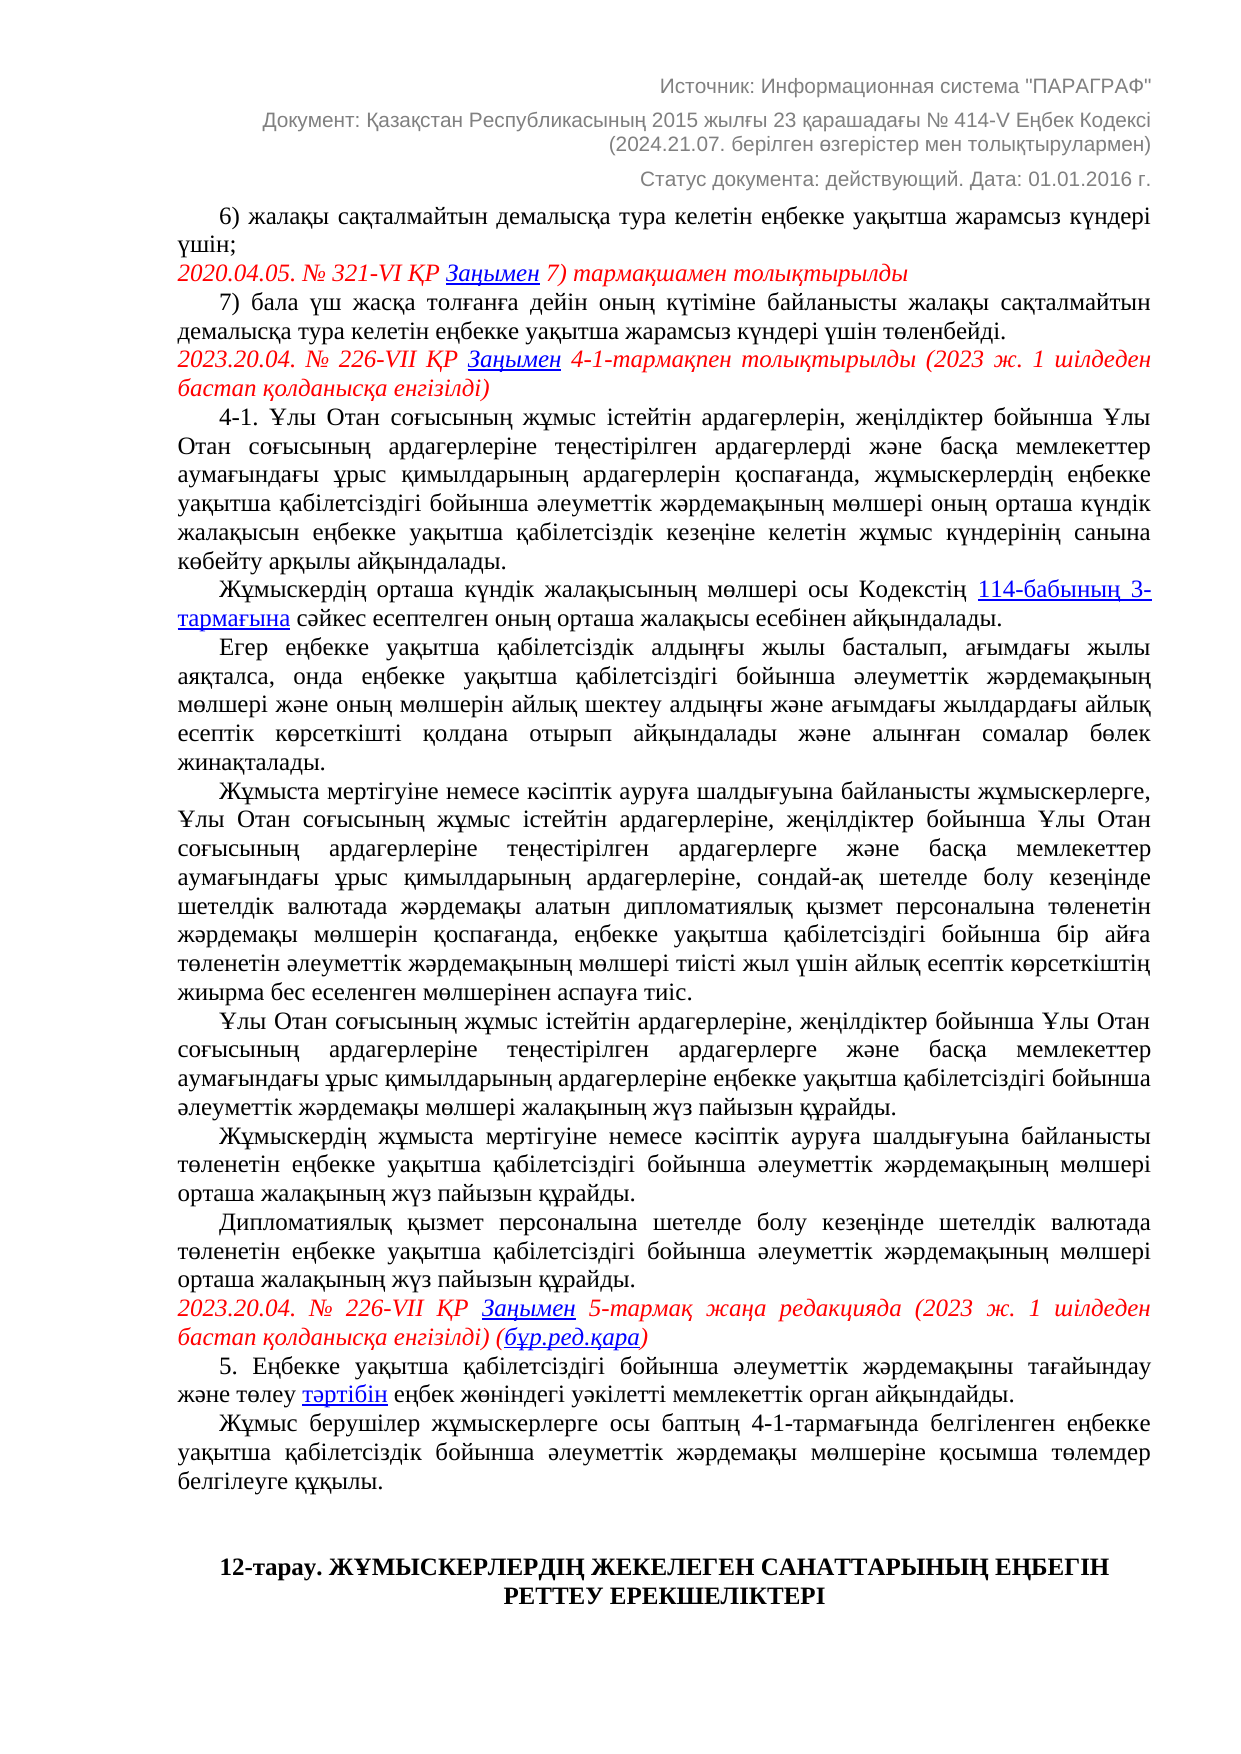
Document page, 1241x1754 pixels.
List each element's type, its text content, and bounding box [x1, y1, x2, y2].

text Жұмыс берушілер жұмыскерлерге осы баптың 4-1-тармағында белгіленген еңбекке уақытша қабілетсіздік бойынша әлеуметтік жәрдемақы мөлшеріне қосымша төлемдер белгілеуге құқылы. [177, 1408, 1152, 1494]
text 5. Еңбекке уақытша қабілетсіздігі бойынша әлеуметтік жәрдемақыны тағайындау және төлеу тәртібін еңбек жөніндегі уәкілетті мемлекеттік орган айқындайды. [177, 1351, 1152, 1408]
text Жұмыста мертігуіне немесе кәсіптік ауруға шалдығуына байланысты жұмыскерлерге, Ұлы Отан соғысының жұмыс істейтін ардагерлеріне, жеңілдіктер бойынша Ұлы Отан соғысының ардагерлеріне теңестірілген ардагерлерге және басқа мемлекеттер аумағындағы ұрыс қимылдарының ардагерлеріне, сондай-ақ шетелде болу кезеңінде шетелдік валютада жәрдемақы алатын дипломатиялық қызмет персоналына төленетін жәрдемақы мөлшерін қоспағанда, еңбекке уақытша қабілетсіздігі бойынша бір айға төленетін әлеуметтік жәрдемақының мөлшері тиісті жыл үшін айлық есептік көрсеткіштің жиырма бес еселенген мөлшерінен аспауға тиіс. [177, 776, 1152, 1006]
text 2020.04.05. № 321-VІ ҚР Заңымен 7) тармақшамен толықтырылды [177, 258, 1152, 287]
text 2023.20.04. № 226-VІІ ҚР Заңымен 4-1-тармақпен толықтырылды (2023 ж. 1 шілдеден бастап қолданысқа енгізілді) [177, 344, 1152, 402]
text Егер еңбекке уақытша қабілетсіздік алдыңғы жылы басталып, ағымдағы жылы аяқталса, онда еңбекке уақытша қабілетсіздігі бойынша әлеуметтік жәрдемақының мөлшері және оның мөлшерін айлық шектеу алдыңғы және ағымдағы жылдардағы айлық есептік көрсеткішті қолдана отырып айқындалады және алынған сомалар бөлек жинақталады. [177, 632, 1152, 776]
text 4-1. Ұлы Отан соғысының жұмыс істейтін ардагерлерін, жеңілдіктер бойынша Ұлы Отан соғысының ардагерлеріне теңестірілген ардагерлерді және басқа мемлекеттер аумағындағы ұрыс қимылдарының ардагерлерін қоспағанда, жұмыскерлердің еңбекке уақытша қабілетсіздігі бойынша әлеуметтік жәрдемақының мөлшері оның орташа күндік жалақысын еңбекке уақытша қабілетсіздік кезеңіне келетін жұмыс күндерінің санына көбейту арқылы айқындалады. [177, 402, 1152, 574]
text Ұлы Отан соғысының жұмыс істейтін ардагерлеріне, жеңілдіктер бойынша Ұлы Отан соғысының ардагерлеріне теңестірілген ардагерлерге және басқа мемлекеттер аумағындағы ұрыс қимылдарының ардагерлеріне еңбекке уақытша қабілетсіздігі бойынша әлеуметтік жәрдемақы мөлшері жалақының жүз пайызын құрайды. [177, 1006, 1152, 1121]
text 2023.20.04. № 226-VІІ ҚР Заңымен 5-тармақ жаңа редакцияда (2023 ж. 1 шілдеден бастап қолданысқа енгізілді) (бұр.ред.қара) [177, 1293, 1152, 1351]
text Жұмыскердің орташа күндік жалақысының мөлшері осы Кодекстің 114-бабының 3-тармағына сәйкес есептелген оның орташа жалақысы есебінен айқындалады. [177, 574, 1152, 632]
text Жұмыскердің жұмыста мертігуіне немесе кәсіптік ауруға шалдығуына байланысты төленетін еңбекке уақытша қабілетсіздігі бойынша әлеуметтік жәрдемақының мөлшері орташа жалақының жүз пайызын құрайды. [177, 1121, 1152, 1207]
text 12-тарау. ЖҰМЫСКЕРЛЕРДІҢ ЖЕКЕЛЕГЕН САНАТТАРЫНЫҢ ЕҢБЕГІН РЕТТЕУ ЕРЕКШЕЛІКТЕРІ [177, 1552, 1152, 1609]
text 7) бала үш жасқа толғанға дейін оның күтіміне байланысты жалақы сақталмайтын демалысқа тура келетін еңбекке уақытша жарамсыз күндері үшін төленбейді. [177, 287, 1152, 344]
text Дипломатиялық қызмет персоналына шетелде болу кезеңінде шетелдік валютада төленетін еңбекке уақытша қабілетсіздігі бойынша әлеуметтік жәрдемақының мөлшері орташа жалақының жүз пайызын құрайды. [177, 1207, 1152, 1293]
text 6) жалақы сақталмайтын демалысқа тура келетін еңбекке уақытша жарамсыз күндері үшін; [177, 201, 1152, 258]
